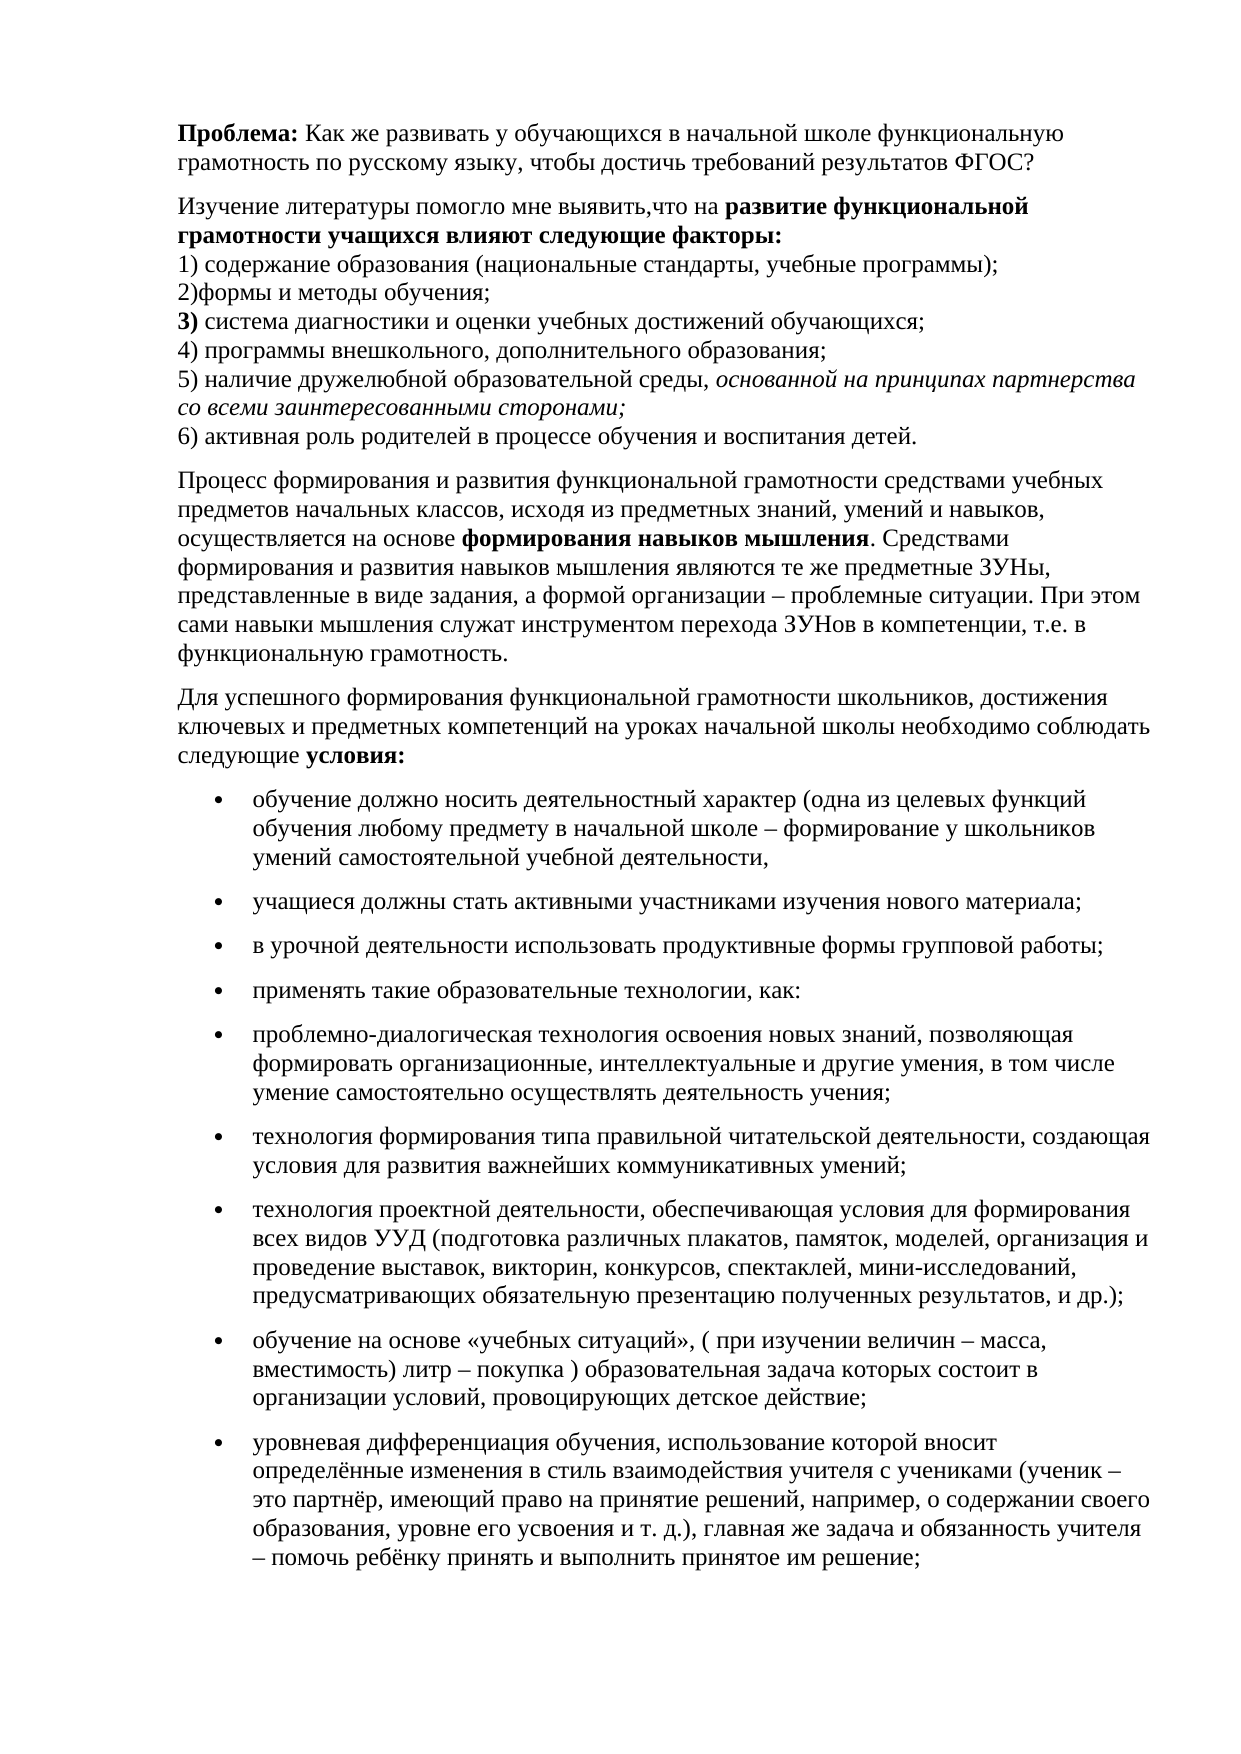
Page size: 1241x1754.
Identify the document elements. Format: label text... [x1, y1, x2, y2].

list применять такие образовательные технологии, как: [215, 975, 1152, 1004]
list в урочной деятельности использовать продуктивные формы групповой работы; [215, 931, 1152, 959]
text Процесс формирования и развития функциональной грамотности средствами учебных предметов начальных классов, исходя из предметных знаний, умений и навыков, осуществляется на основе формирования навыков мышления. Средствами формирования и развития навыков мышления являются те же предметные ЗУНы, представленные в виде задания, а формой организации – проблемные ситуации. При этом сами навыки мышления служат инструментом перехода ЗУНов в компетенции, т.е. в функциональную грамотность. [177, 466, 1152, 667]
text Изучение литературы помогло мне выявить,что на развитие функциональной грамотности учащихся влияют следующие факторы: 1) содержание образования (национальные стандарты, учебные программы); 2)формы и методы обучения; 3) система диагностики и оценки учебных достижений обучающихся; 4) программы внешкольного, дополнительного образования; 5) наличие дружелюбной образовательной среды, основанной на принципах партнерства со всеми заинтересованными сторонами; 6) активная роль родителей в процессе обучения и воспитания детей. [177, 191, 1152, 450]
list технология формирования типа правильной читательской деятельности, создающая условия для развития важнейших коммуникативных умений; [215, 1121, 1152, 1179]
list проблемно-диалогическая технология освоения новых знаний, позволяющая формировать организационные, интеллектуальные и другие умения, в том числе умение самостоятельно осуществлять деятельность учения; [215, 1019, 1152, 1106]
list обучение на основе «учебных ситуаций», ( при изучении величин – масса, вместимость) литр – покупка ) образовательная задача которых состоит в организации условий, провоцирующих детское действие; [215, 1325, 1152, 1411]
list уровневая дифференциация обучения, использование которой вносит определённые изменения в стиль взаимодействия учителя с учениками (ученик – это партнёр, имеющий право на принятие решений, например, о содержании своего образования, уровне его усвоения и т. д.), главная же задача и обязанность учителя – помочь ребёнку принять и выполнить принятое им решение; [215, 1427, 1152, 1571]
text Проблема: Как же развивать у обучающихся в начальной школе функциональную грамотность по русскому языку, чтобы достичь требований результатов ФГОС? [177, 118, 1152, 176]
list учащиеся должны стать активными участниками изучения нового материала; [215, 886, 1152, 915]
list обучение должно носить деятельностный характер (одна из целевых функций обучения любому предмету в начальной школе – формирование у школьников умений самостоятельной учебной деятельности, [215, 784, 1152, 871]
list технология проектной деятельности, обеспечивающая условия для формирования всех видов УУД (подготовка различных плакатов, памяток, моделей, организация и проведение выставок, викторин, конкурсов, спектаклей, мини-исследований, предусматривающих обязательную презентацию полученных результатов, и др.); [215, 1194, 1152, 1309]
text Для успешного формирования функциональной грамотности школьников, достижения ключевых и предметных компетенций на уроках начальной школы необходимо соблюдать следующие условия: [177, 682, 1152, 769]
